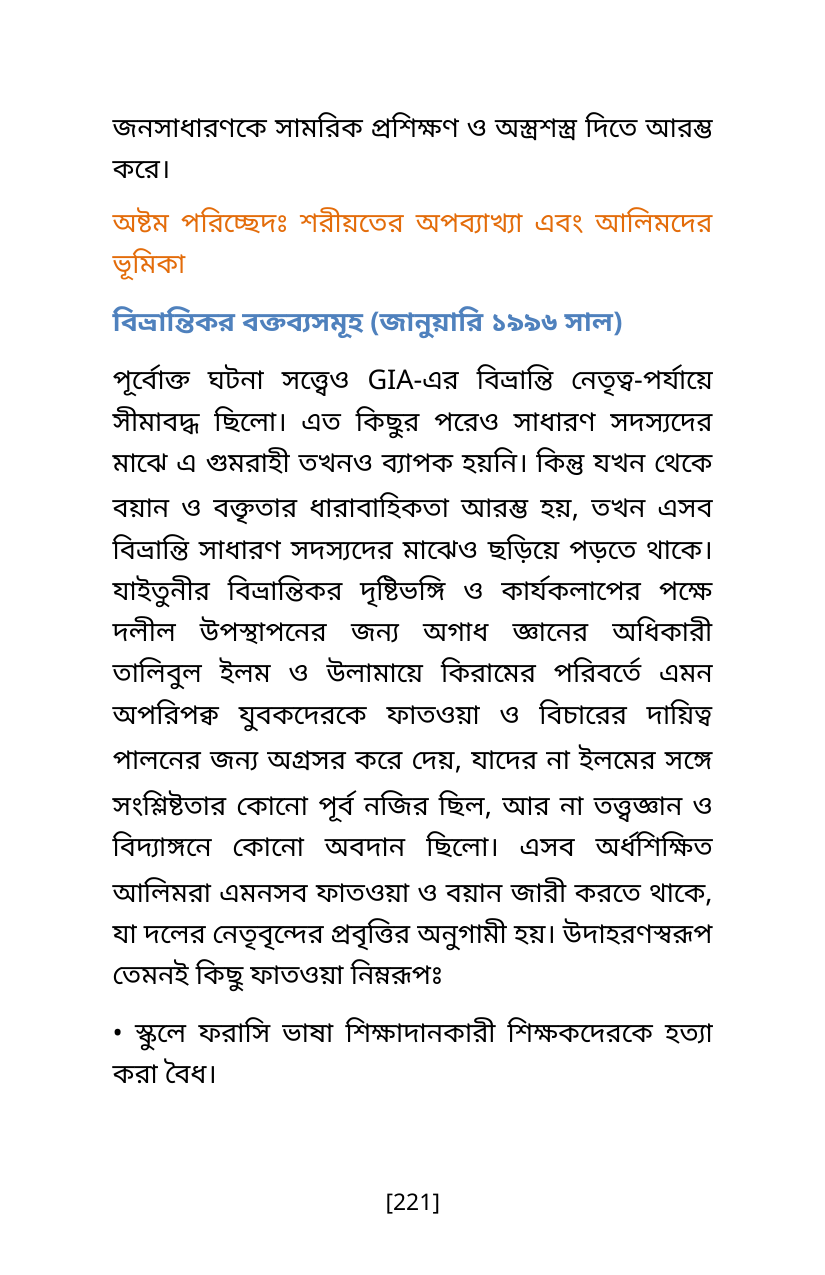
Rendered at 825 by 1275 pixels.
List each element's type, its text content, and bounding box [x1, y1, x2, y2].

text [112, 112, 712, 190]
subtitle বিভ্রান্তিকর বক্তব্যসমূহ (জানুয়ারি ১৯৯৬ সাল) [112, 302, 712, 342]
text • স্কুলে ফরাসি ভাষা শিক্ষাদানকারী শিক্ষকদেরকে হত্যা করা বৈধ। [112, 1013, 712, 1094]
subtitle অষ্টম পরিচ্ছেদঃ শরীয়তের অপব্যাখ্যা এবং আলিমদের ভূমিকা [112, 207, 712, 285]
text পূর্বোক্ত ঘটনা সত্ত্বেও GIA-এর বিভ্রান্তি নেতৃত্ব-পর্যায়ে সীমাবদ্ধ ছিলো। এত কিছুর পরেও সাধারণ সদস্যদের মাঝে এ গুমরাহী তখনও ব্যাপক হয়নি। কিন্তু যখন থেকে বয়ান ও বক্তৃতার ধারাবাহিকতা আরম্ভ হয়, তখন এসব বিভ্রান্তি সাধারণ সদস্যদের মাঝেও ছড়িয়ে পড়তে থাকে। যাইতুনীর বিভ্রান্তিকর দৃষ্টিভঙ্গি ও কার্যকলাপের পক্ষে দলীল উপস্থাপনের জন্য অগাধ জ্ঞানের অধিকারী তালিবুল ইলম ও উলামায়ে কিরামের পরিবর্তে এমন অপরিপক্ব যুবকদেরকে ফাতওয়া ও বিচারের দায়িত্ব পালনের জন্য অগ্রসর করে দেয়, যাদের না ইলমের সঙ্গে সংশ্লিষ্টতার কোনো পূর্ব নজির ছিল, আর না তত্ত্বজ্ঞান ও বিদ্যাঙ্গনে কোনো অবদান ছিলো। এসব অর্ধশিক্ষিত আলিমরা এমনসব ফাতওয়া ও বয়ান জারী করতে থাকে, যা দলের নেতৃবৃন্দের প্রবৃত্তির অনুগামী হয়। উদাহরণস্বরূপ তেমনই কিছু ফাতওয়া নিম্নরূপঃ [112, 361, 712, 996]
